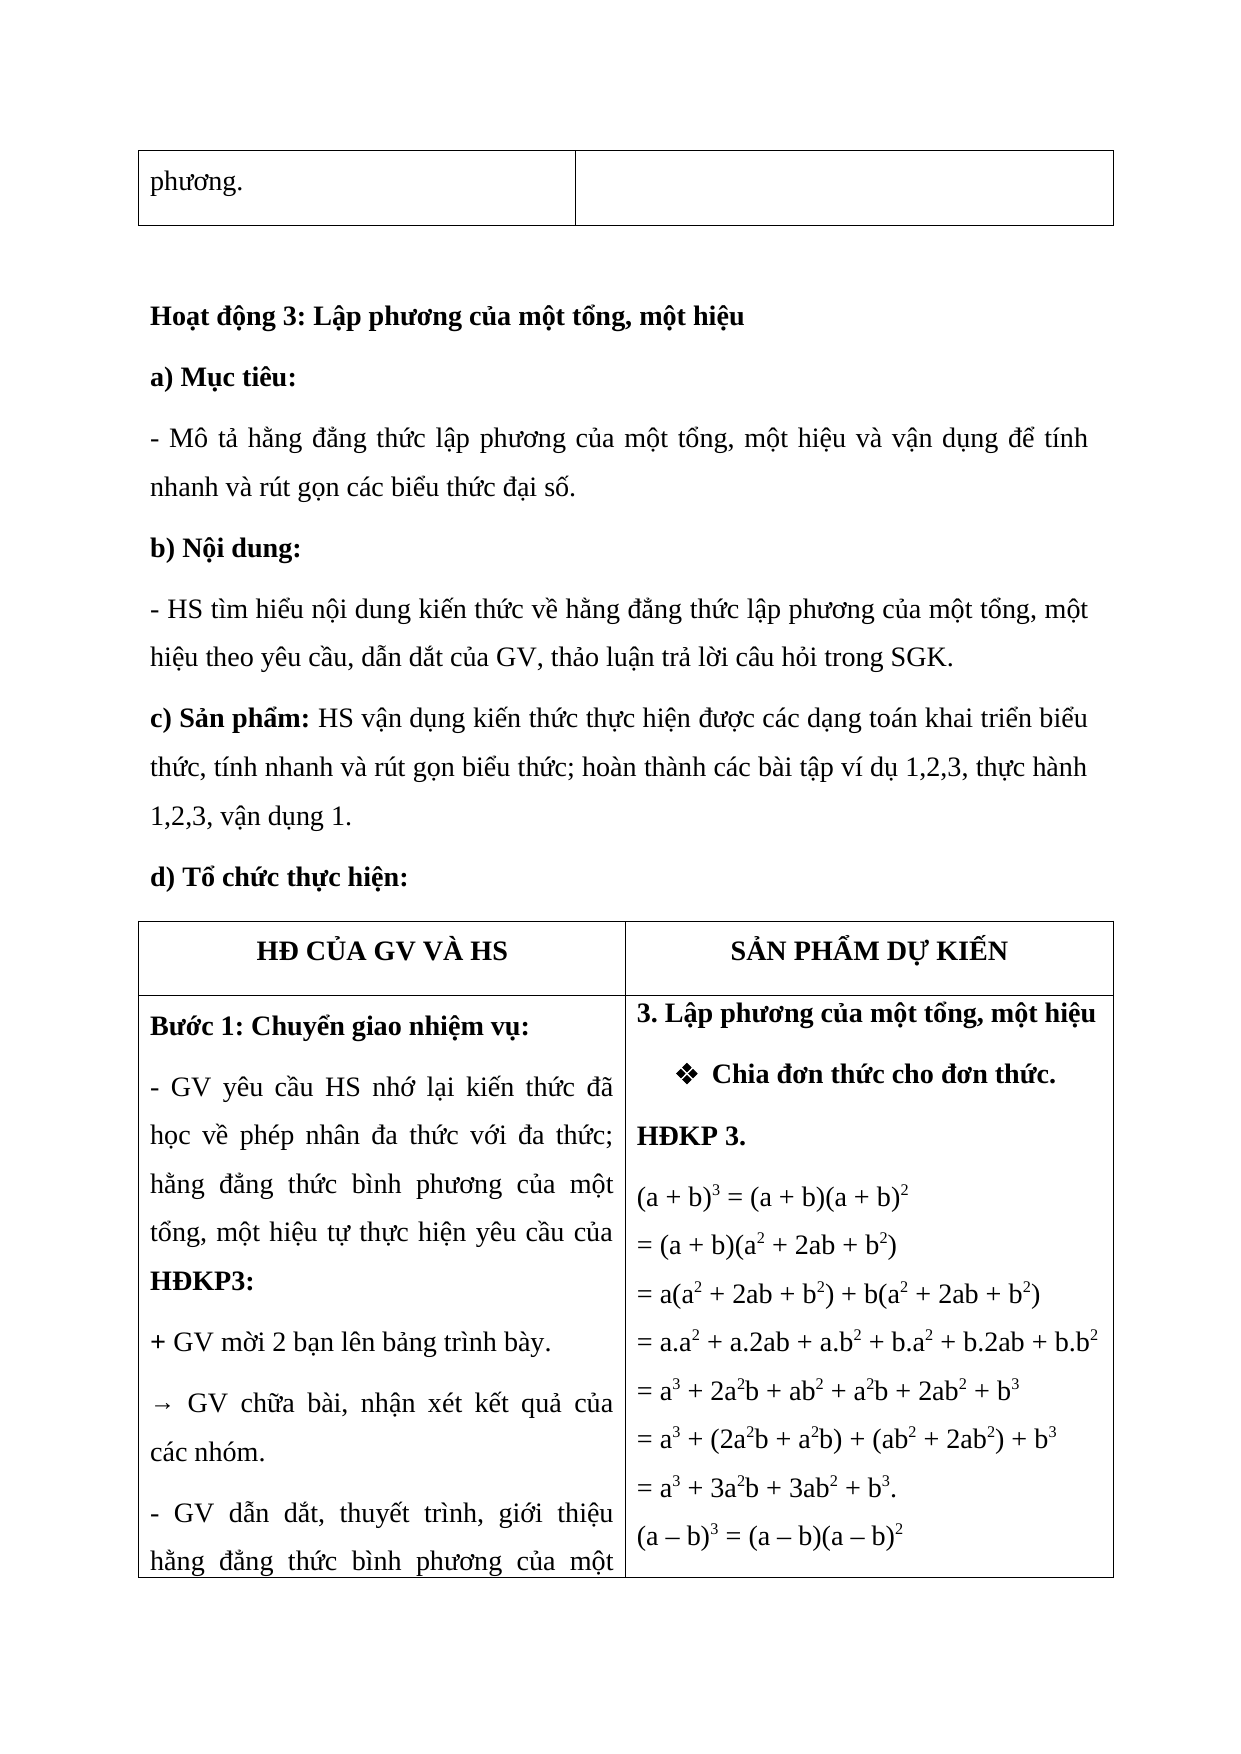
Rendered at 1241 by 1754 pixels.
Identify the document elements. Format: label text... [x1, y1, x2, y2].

table_header SẢN PHẨM DỰ KIẾN [626, 922, 1113, 995]
text a) Mục tiêu: [150, 360, 1090, 393]
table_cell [139, 996, 625, 1577]
table_header HĐ CỦA GV VÀ HS [139, 922, 625, 995]
text c) Sản phẩm: HS vận dụng kiến thức thực hiện được các dạng toán khai triển biểu thức, tính nhanh và rút gọn biểu thức; hoàn thành các bài tập ví dụ 1,2,3, thực hành 1,2,3, vận dụng 1. [150, 701, 1090, 831]
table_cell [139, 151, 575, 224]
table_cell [576, 151, 1113, 224]
text d) Tổ chức thực hiện: [150, 859, 1090, 892]
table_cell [626, 996, 1113, 1577]
text - Mô tả hằng đẳng thức lập phương của một tổng, một hiệu và vận dụng để tính nhanh và rút gọn các biểu thức đại số. [150, 421, 1090, 502]
text Hoạt động 3: Lập phương của một tổng, một hiệu [150, 299, 1090, 332]
text b) Nội dung: [150, 531, 1090, 563]
text - HS tìm hiểu nội dung kiến thức về hằng đẳng thức lập phương của một tổng, một hiệu theo yêu cầu, dẫn dắt của GV, thảo luận trả lời câu hỏi trong SGK. [150, 592, 1090, 673]
